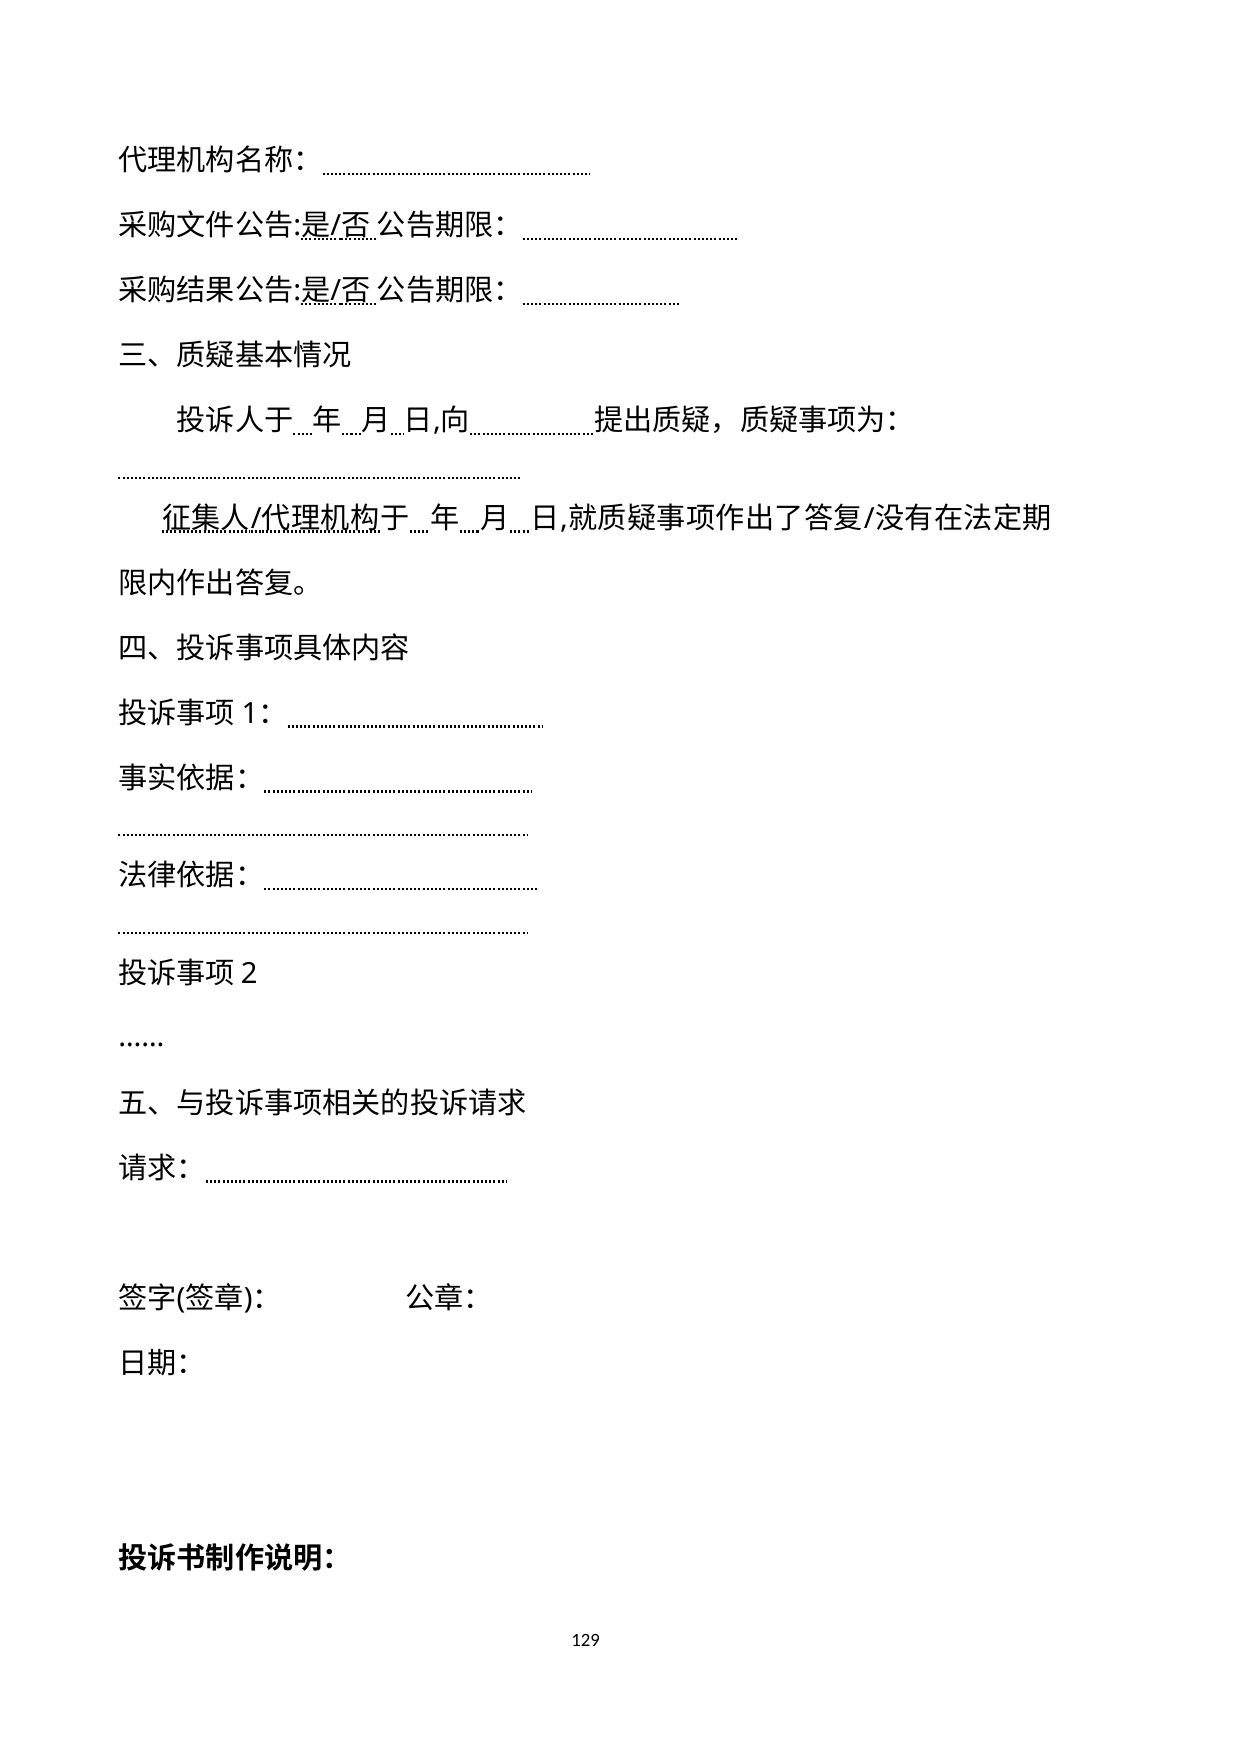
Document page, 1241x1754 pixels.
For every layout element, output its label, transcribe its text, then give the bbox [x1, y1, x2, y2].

text 投诉事项 1： [118, 678, 1053, 743]
text 法律依据： [118, 840, 1053, 905]
text 事实依据： [118, 743, 1053, 808]
text 四、投诉事项具体内容 [118, 613, 1053, 678]
text 日期： [118, 1328, 1053, 1393]
text 征集人/代理机构于 年 月 日,就质疑事项作出了答复/没有在法定期限内作出答复。 [118, 483, 1053, 613]
text 代理机构名称： [118, 125, 1053, 190]
text 请求： [118, 1133, 1053, 1198]
text 三、质疑基本情况 [118, 320, 1053, 385]
text 采购文件公告:是/否 公告期限： [118, 190, 1053, 255]
text 采购结果公告:是/否 公告期限： [118, 255, 1053, 320]
text 五、与投诉事项相关的投诉请求 [118, 1068, 1053, 1133]
text 投诉事项2 [118, 938, 1053, 1003]
text …… [118, 1003, 1053, 1068]
text 投诉人于 年 月 日,向 提出质疑，质疑事项为： [118, 385, 1053, 450]
text 投诉书制作说明： [118, 1523, 1053, 1588]
text 签字(签章)： 公章： [118, 1263, 1053, 1328]
